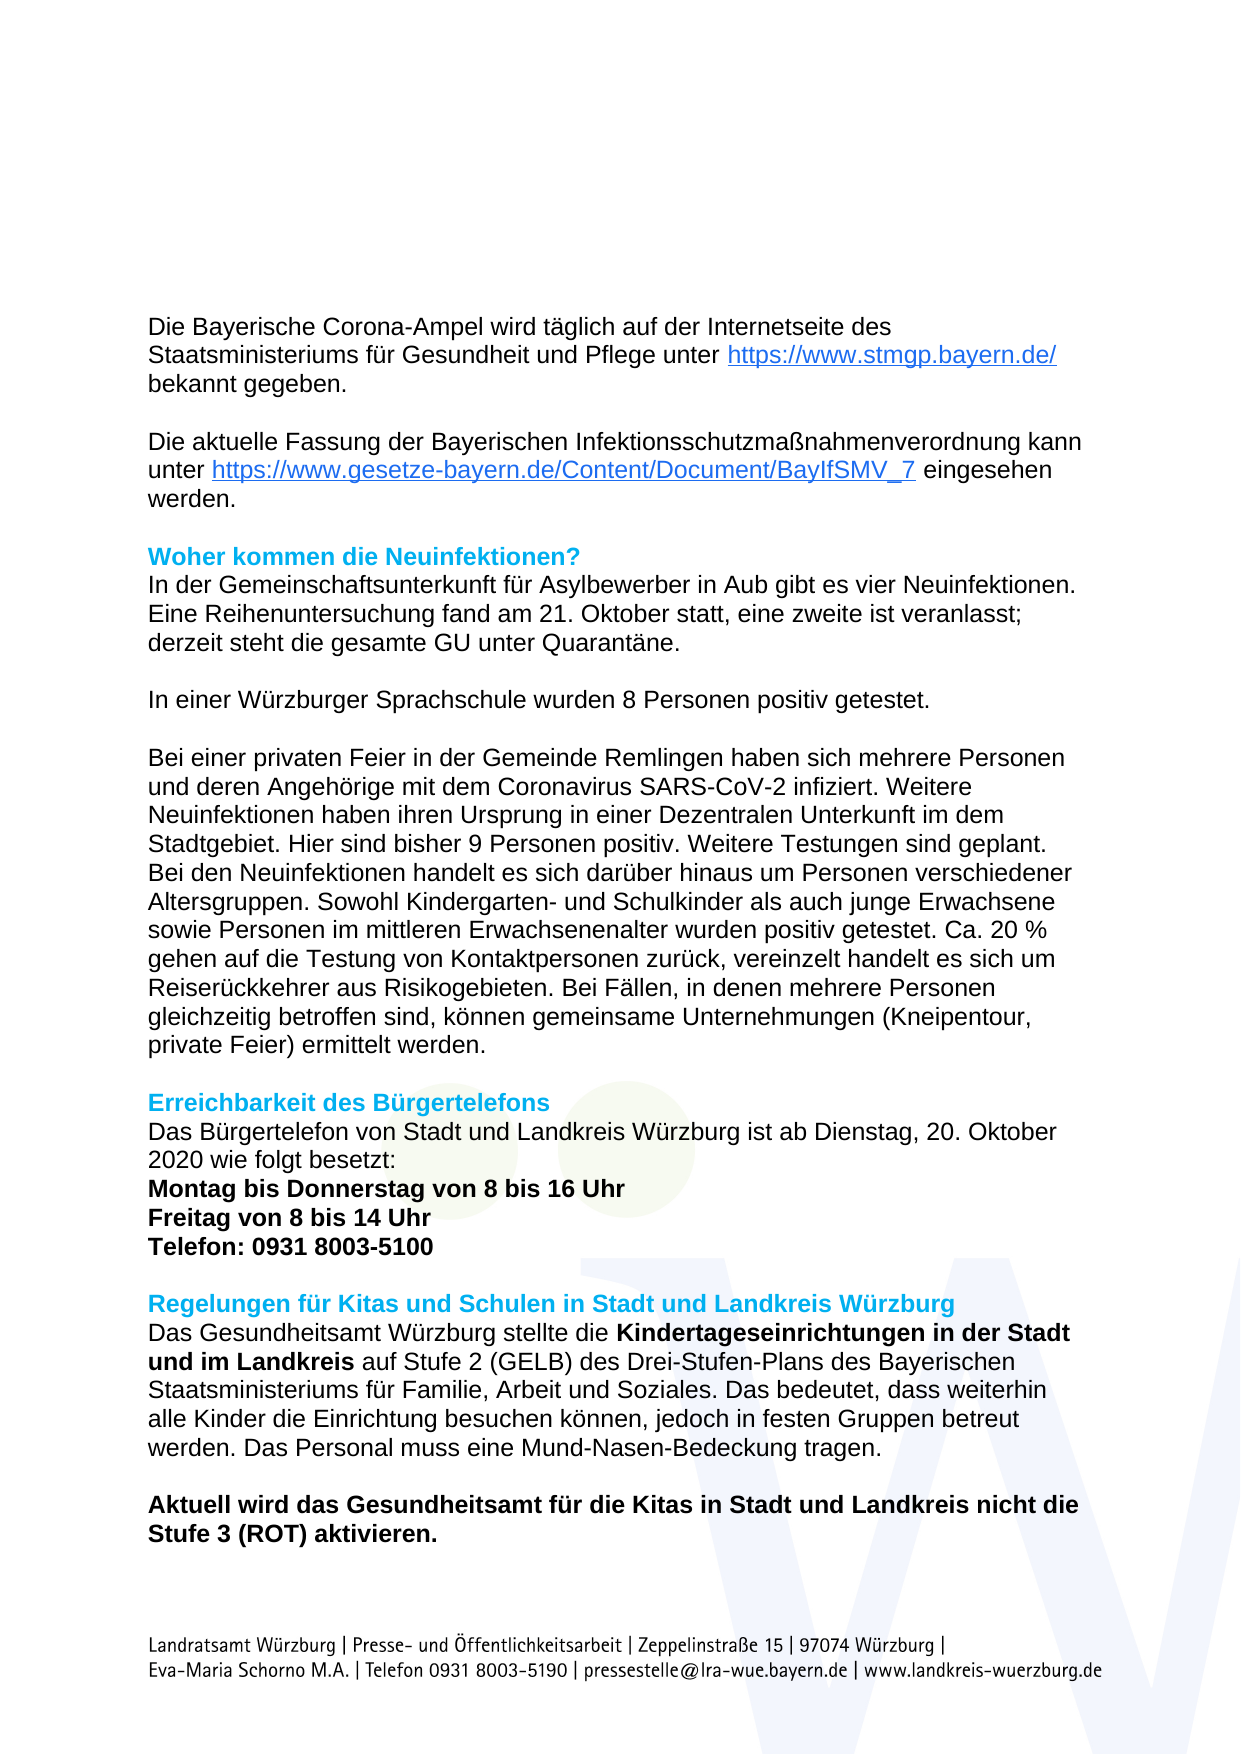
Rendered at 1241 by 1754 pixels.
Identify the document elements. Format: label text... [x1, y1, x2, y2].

text Das Bürgertelefon von Stadt und Landkreis Würzburg ist ab Dienstag, 20. Oktober 2020 wie folgt besetzt: [148, 1116, 1093, 1174]
text Bei einer privaten Feier in der Gemeinde Remlingen haben sich mehrere Personen und deren Angehörige mit dem Coronavirus SARS-CoV-2 infiziert. Weitere Neuinfektionen haben ihren Ursprung in einer Dezentralen Unterkunft im dem Stadtgebiet. Hier sind bisher 9 Personen positiv. Weitere Testungen sind geplant. [148, 743, 1093, 858]
text In einer Würzburger Sprachschule wurden 8 Personen positiv getestet. [148, 685, 1093, 714]
text In der Gemeinschaftsunterkunft für Asylbewerber in Aub gibt es vier Neuinfektionen. Eine Reihenuntersuchung fand am 21. Oktober statt, eine zweite ist veranlasst; derzeit steht die gesamte GU unter Quarantäne. [148, 570, 1093, 656]
text Regelungen für Kitas und Schulen in Stadt und Landkreis Würzburg [148, 1289, 1093, 1318]
text Woher kommen die Neuinfektionen? [148, 541, 1093, 570]
picture [0, 0, 1241, 1754]
text Die aktuelle Fassung der Bayerischen Infektionsschutzmaßnahmenverordnung kann unter https://www.gesetze-bayern.de/Content/Document/BayIfSMV_7 eingesehen werden. [148, 398, 1093, 513]
text Das Gesundheitsamt Würzburg stellte die Kindertageseinrichtungen in der Stadt und im Landkreis auf Stufe 2 (GELB) des Drei-Stufen-Plans des Bayerischen Staatsministeriums für Familie, Arbeit und Soziales. Das bedeutet, dass weiterhin alle Kinder die Einrichtung besuchen können, jedoch in festen Gruppen betreut werden. Das Personal muss eine Mund-Nasen-Bedeckung tragen. [148, 1318, 1093, 1461]
text Montag bis Donnerstag von 8 bis 16 Uhr [148, 1174, 1093, 1203]
text Die Bayerische Corona-Ampel wird täglich auf der Internetseite des Staatsministeriums für Gesundheit und Pflege unter https://www.stmgp.bayern.de/ bekannt gegeben. [148, 311, 1093, 398]
text Erreichbarkeit des Bürgertelefons [148, 1088, 1093, 1116]
text Freitag von 8 bis 14 Uhr [148, 1203, 1093, 1231]
text Telefon: 0931 8003-5100 [148, 1231, 1093, 1260]
text Aktuell wird das Gesundheitsamt für die Kitas in Stadt und Landkreis nicht die Stufe 3 (ROT) aktivieren. [148, 1490, 1093, 1548]
